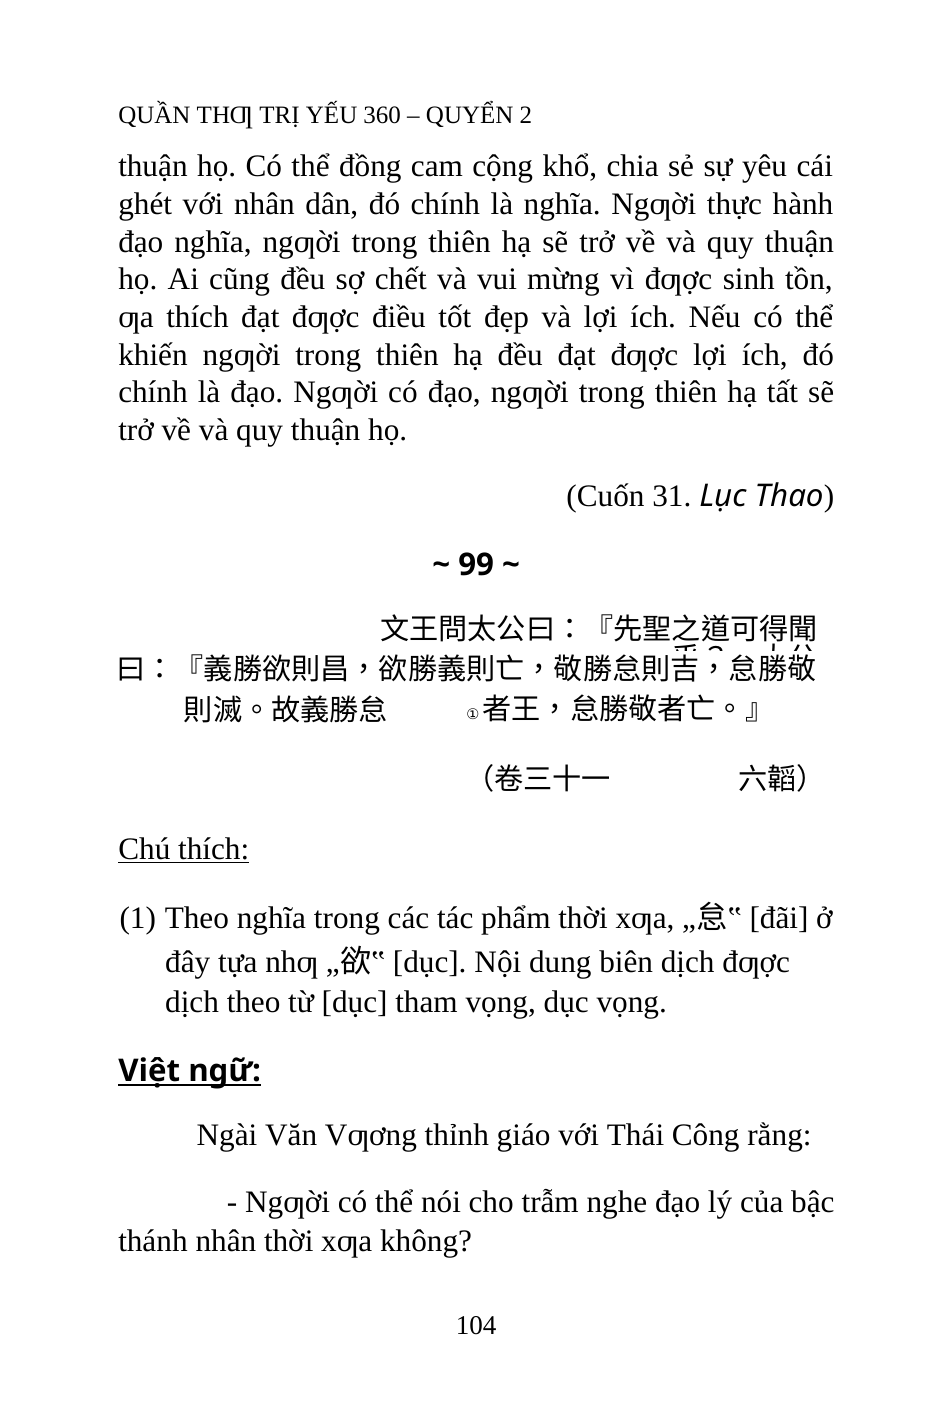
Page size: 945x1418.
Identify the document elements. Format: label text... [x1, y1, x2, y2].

text - Ngƣời có thể nói cho trẫm nghe đạo lý của bậc [117, 1179, 835, 1221]
text (Cuốn 31. Lục Thao) [118, 473, 834, 515]
text Chú thích: [118, 826, 834, 868]
text ~ 99 ~ [115, 541, 837, 584]
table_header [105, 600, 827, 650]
text thánh nhân thời xƣa không? [118, 1221, 834, 1259]
text thuận họ. Có thể đồng cam cộng khổ, chia sẻ sự yêu cái ghét với nhân dân, đó chính là nghĩa. Ngƣời thực hành đạo nghĩa, ngƣời trong thiên hạ sẽ trở về và quy thuận họ. Ai cũng đều sợ chết và vui mừng vì đƣợc sinh tồn, ƣa thích đạt đƣợc điều tốt đẹp và lợi ích. Nếu có thể khiến ngƣời trong thiên hạ đều đạt đƣợc lợi ích, đó chính là đạo. Ngƣời có đạo, ngƣời trong thiên hạ tất sẽ trở về và quy thuận họ. [118, 146, 835, 448]
text (1) Theo nghĩa trong các tác phẩm thời xƣa, „怠‟ [đãi] ở [115, 894, 837, 937]
text 104 [115, 1306, 837, 1342]
text Ngài Văn Vƣơng thỉnh giáo với Thái Công rằng: [140, 1112, 812, 1154]
text Việt ngữ: [118, 1046, 834, 1090]
text đây tựa nhƣ „欲‟ [dục]. Nội dung biên dịch đƣợc dịch theo từ [dục] tham vọng, dục vọng. [165, 941, 835, 1020]
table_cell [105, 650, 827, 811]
text QUẦN THƢ TRỊ YẾU 360 – QUYỂN 2 [118, 97, 834, 130]
